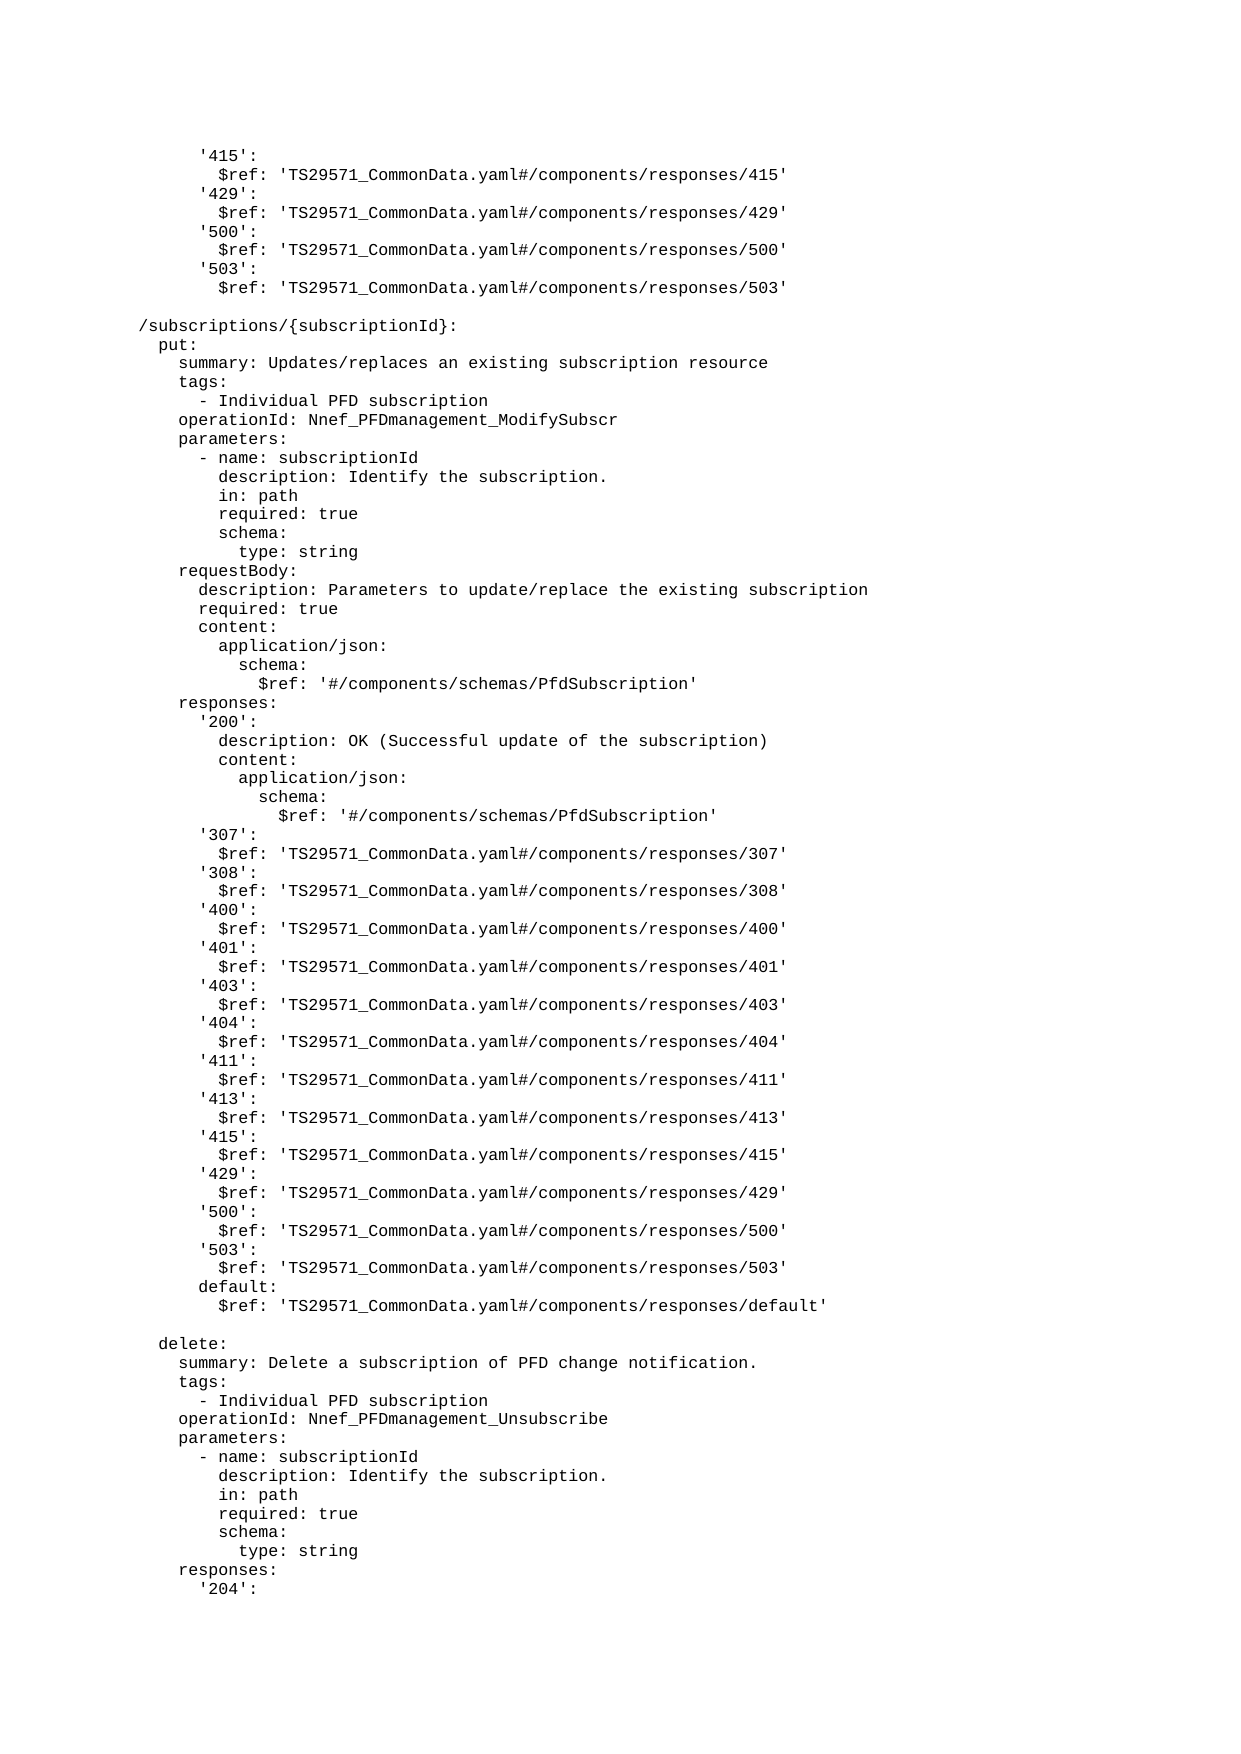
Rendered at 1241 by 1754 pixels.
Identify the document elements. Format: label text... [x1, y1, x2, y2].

text type: string [118, 1543, 1122, 1562]
text default: [118, 1279, 1122, 1298]
text '401': [118, 939, 1122, 958]
text content: [118, 751, 1122, 770]
text '500': [118, 223, 1122, 242]
text $ref: 'TS29571_CommonData.yaml#/components/responses/503' [118, 280, 1122, 298]
text '429': [118, 185, 1122, 204]
text requestBody: [118, 562, 1122, 581]
text $ref: 'TS29571_CommonData.yaml#/components/responses/415' [118, 167, 1122, 185]
text - Individual PFD subscription [118, 393, 1122, 412]
text application/json: [118, 770, 1122, 789]
text $ref: 'TS29571_CommonData.yaml#/components/responses/default' [118, 1298, 1122, 1317]
text responses: [118, 1562, 1122, 1581]
text '307': [118, 826, 1122, 845]
text description: Identify the subscription. [118, 468, 1122, 487]
text $ref: '#/components/schemas/PfdSubscription' [118, 676, 1122, 694]
text description: Identify the subscription. [118, 1467, 1122, 1486]
text '503': [118, 261, 1122, 280]
text '429': [118, 1166, 1122, 1185]
text delete: [118, 1336, 1122, 1354]
text '404': [118, 1015, 1122, 1034]
text '403': [118, 977, 1122, 996]
text responses: [118, 694, 1122, 713]
text $ref: 'TS29571_CommonData.yaml#/components/responses/401' [118, 958, 1122, 977]
text type: string [118, 544, 1122, 562]
text '500': [118, 1203, 1122, 1222]
text summary: Delete a subscription of PFD change notification. [118, 1354, 1122, 1373]
text summary: Updates/replaces an existing subscription resource [118, 355, 1122, 374]
text '411': [118, 1053, 1122, 1072]
text - Individual PFD subscription [118, 1392, 1122, 1411]
text required: true [118, 1505, 1122, 1524]
text schema: [118, 657, 1122, 676]
text '415': [118, 148, 1122, 167]
text application/json: [118, 638, 1122, 657]
text '204': [118, 1581, 1122, 1599]
text description: OK (Successful update of the subscription) [118, 732, 1122, 751]
text - name: subscriptionId [118, 1449, 1122, 1467]
text $ref: 'TS29571_CommonData.yaml#/components/responses/308' [118, 883, 1122, 902]
text $ref: 'TS29571_CommonData.yaml#/components/responses/429' [118, 204, 1122, 223]
text /subscriptions/{subscriptionId}: [118, 317, 1122, 336]
text '200': [118, 713, 1122, 732]
text put: [118, 336, 1122, 355]
text required: true [118, 506, 1122, 525]
text '413': [118, 1090, 1122, 1109]
text $ref: 'TS29571_CommonData.yaml#/components/responses/411' [118, 1072, 1122, 1090]
text parameters: [118, 431, 1122, 449]
text required: true [118, 600, 1122, 619]
text '400': [118, 902, 1122, 921]
text '308': [118, 864, 1122, 883]
text schema: [118, 525, 1122, 544]
text $ref: 'TS29571_CommonData.yaml#/components/responses/500' [118, 242, 1122, 261]
text $ref: 'TS29571_CommonData.yaml#/components/responses/500' [118, 1222, 1122, 1241]
text tags: [118, 374, 1122, 393]
text '415': [118, 1128, 1122, 1147]
text description: Parameters to update/replace the existing subscription [118, 581, 1122, 600]
text $ref: '#/components/schemas/PfdSubscription' [118, 808, 1122, 826]
text $ref: 'TS29571_CommonData.yaml#/components/responses/400' [118, 921, 1122, 939]
text tags: [118, 1373, 1122, 1392]
text schema: [118, 1524, 1122, 1543]
text schema: [118, 789, 1122, 808]
text - name: subscriptionId [118, 449, 1122, 468]
text $ref: 'TS29571_CommonData.yaml#/components/responses/404' [118, 1034, 1122, 1053]
text $ref: 'TS29571_CommonData.yaml#/components/responses/403' [118, 996, 1122, 1015]
text $ref: 'TS29571_CommonData.yaml#/components/responses/413' [118, 1109, 1122, 1128]
text $ref: 'TS29571_CommonData.yaml#/components/responses/503' [118, 1260, 1122, 1279]
text operationId: Nnef_PFDmanagement_Unsubscribe [118, 1411, 1122, 1430]
text in: path [118, 1486, 1122, 1505]
text parameters: [118, 1430, 1122, 1449]
text $ref: 'TS29571_CommonData.yaml#/components/responses/307' [118, 845, 1122, 864]
text $ref: 'TS29571_CommonData.yaml#/components/responses/429' [118, 1185, 1122, 1203]
text operationId: Nnef_PFDmanagement_ModifySubscr [118, 412, 1122, 431]
text content: [118, 619, 1122, 638]
text in: path [118, 487, 1122, 506]
text '503': [118, 1241, 1122, 1260]
text $ref: 'TS29571_CommonData.yaml#/components/responses/415' [118, 1147, 1122, 1166]
